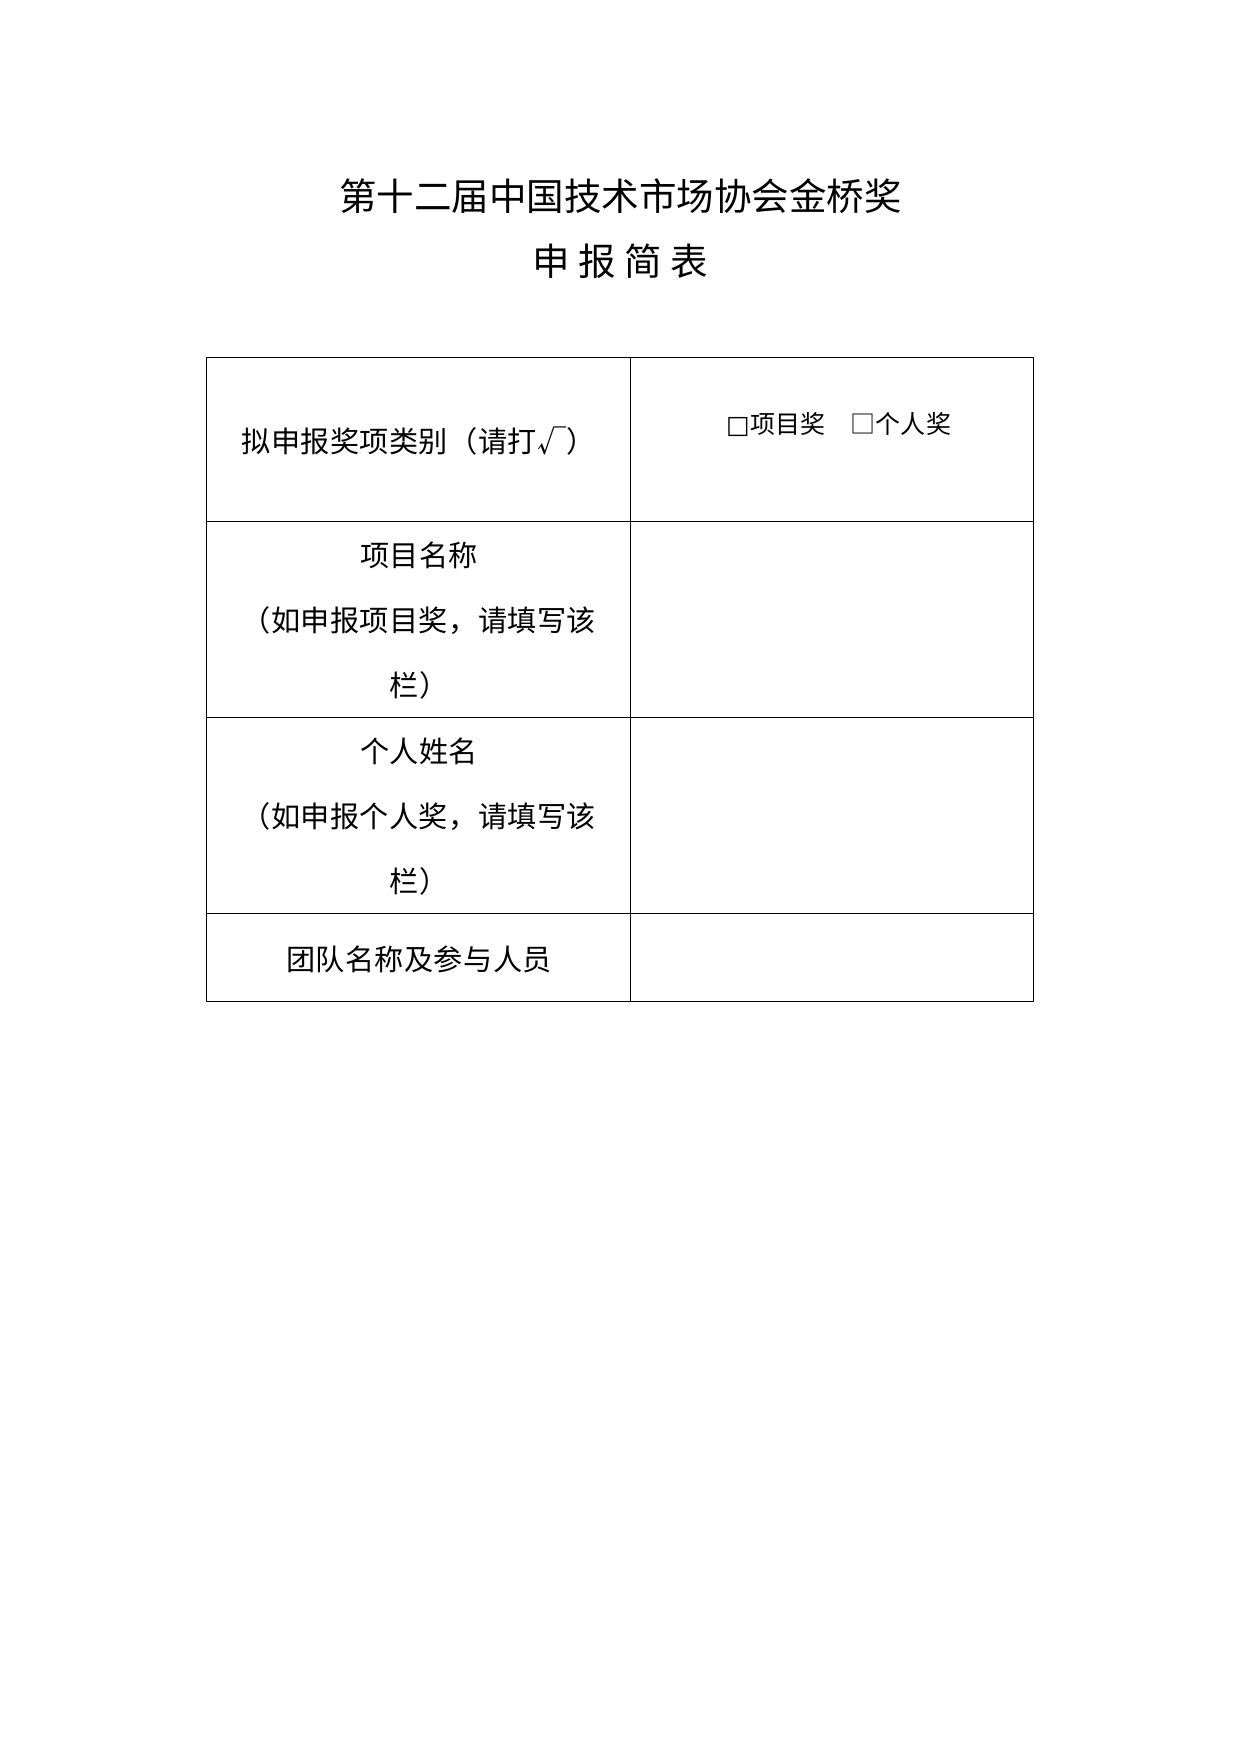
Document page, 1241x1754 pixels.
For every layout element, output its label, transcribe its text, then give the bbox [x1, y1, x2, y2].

table_cell [631, 522, 1033, 717]
table_cell 团队名称及参与人员 [207, 914, 630, 1001]
table_cell 项目名称 （如申报项目奖，请填写该栏） [207, 522, 630, 717]
text 第十二届中国技术市场协会金桥奖 [187, 162, 1053, 227]
table_cell 个人姓名 （如申报个人奖，请填写该栏） [207, 718, 630, 913]
table_header 拟申报奖项类别（请打√） [207, 358, 630, 521]
table_header □项目奖 □个人奖 [631, 358, 1033, 521]
table_cell [631, 718, 1033, 913]
text 申 报 简 表 [187, 227, 1053, 292]
table_cell [631, 914, 1033, 1001]
